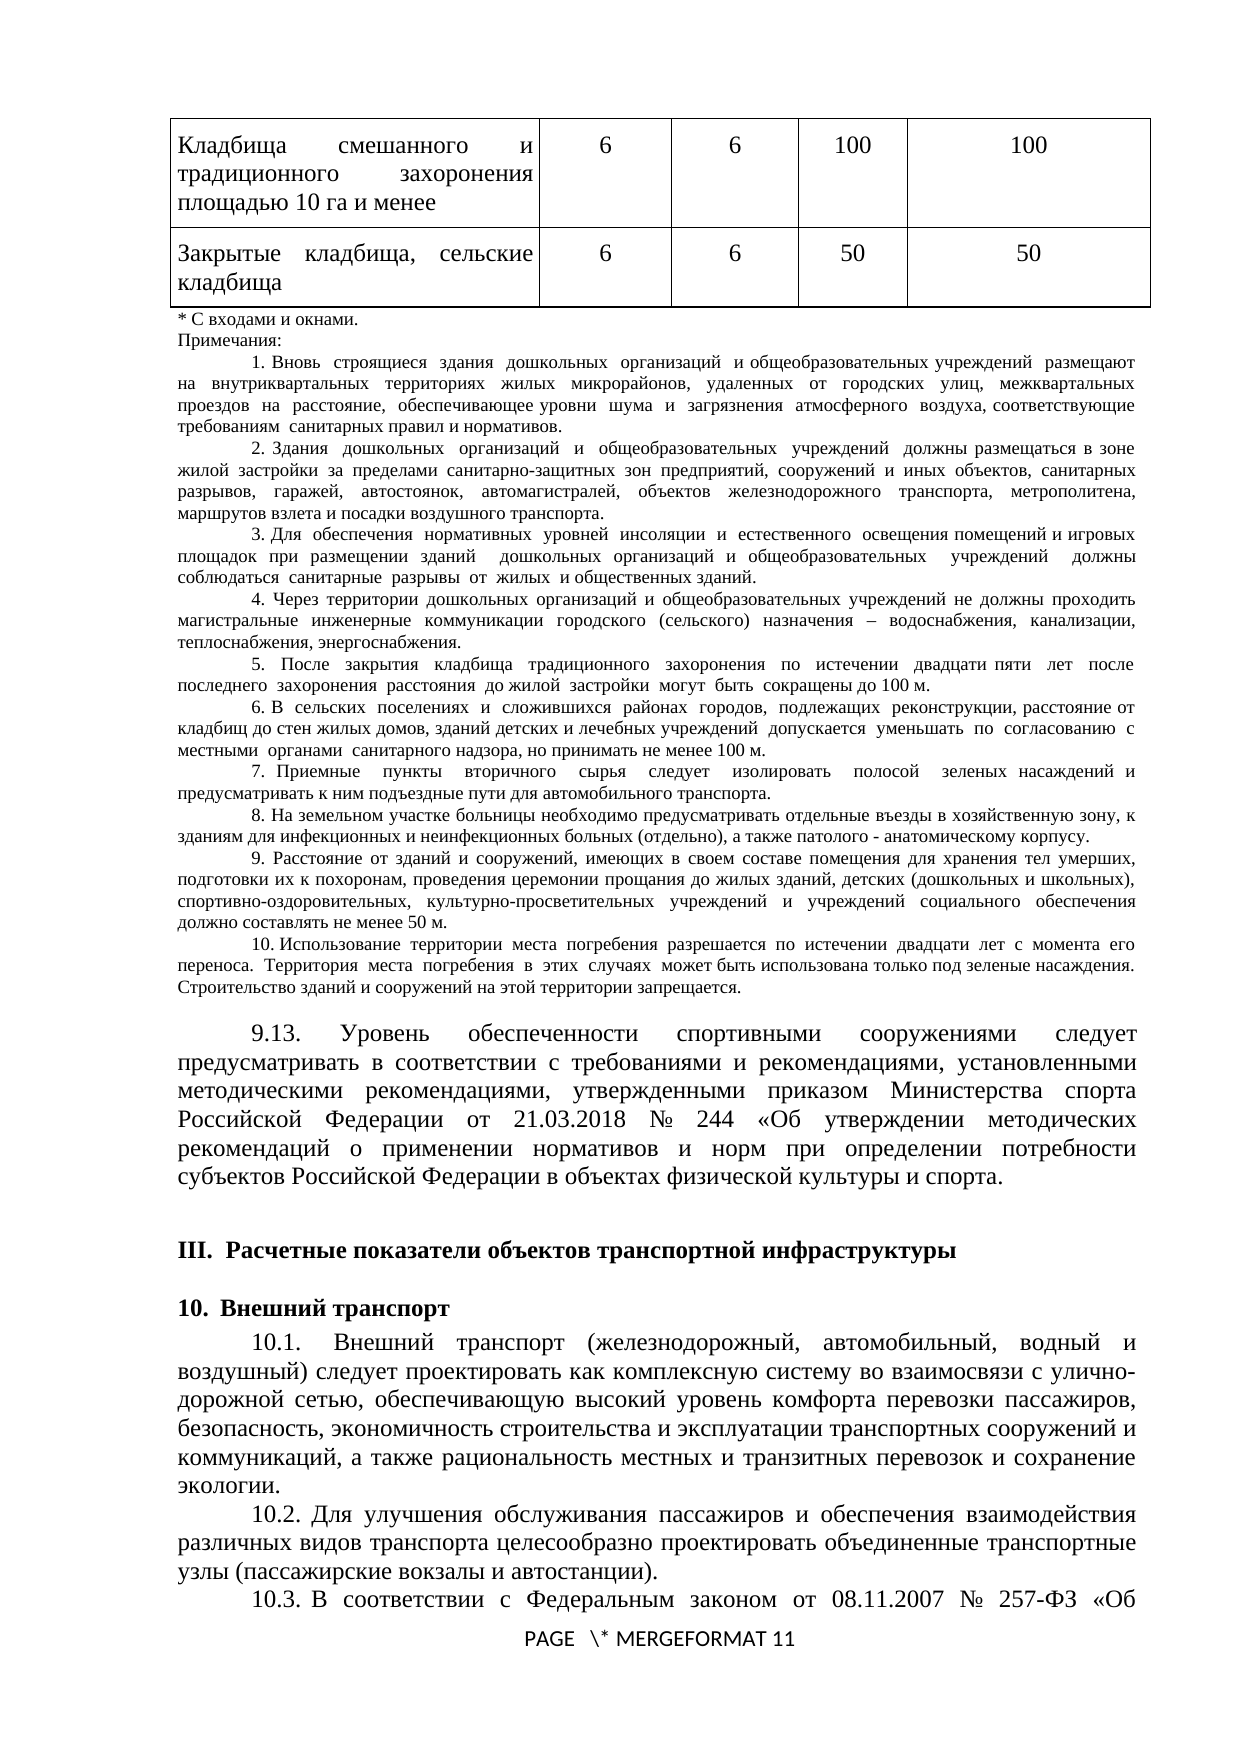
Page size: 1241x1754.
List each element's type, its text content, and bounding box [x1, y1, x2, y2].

table_cell 6 [672, 119, 798, 227]
table_cell 6 [540, 228, 671, 306]
text 3. Для обеспечения нормативных уровней инсоляции и естественного освещения помещений и игровых площадок при размещении зданий дошкольных организаций и общеобразовательных учреждений должны соблюдаться санитарные разрывы от жилых и общественных зданий. [177, 523, 1137, 588]
text 4. Через территории дошкольных организаций и общеобразовательных учреждений не должны проходить магистральные инженерные коммуникации городского (сельского) назначения – водоснабжения, канализации, теплоснабжения, энергоснабжения. [177, 588, 1137, 652]
text 9. Расстояние от зданий и сооружений, имеющих в своем составе помещения для хранения тел умерших, подготовки их к похоронам, проведения церемонии прощания до жилых зданий, детских (дошкольных и школьных), спортивно-оздоровительных, культурно-просветительных учреждений и учреждений социального обеспечения должно составлять не менее 50 м. [177, 847, 1137, 933]
list Внешний транспорт [177, 1270, 1137, 1328]
table_cell 50 [908, 228, 1150, 306]
text 2. Здания дошкольных организаций и общеобразовательных учреждений должны размещаться в зоне жилой застройки за пределами санитарно-защитных зон предприятий, сооружений и иных объектов, санитарных разрывов, гаражей, автостоянок, автомагистралей, объектов железнодорожного транспорта, метрополитена, маршрутов взлета и посадки воздушного транспорта. [177, 437, 1137, 523]
text 9.13. Уровень обеспеченности спортивными сооружениями следует предусматривать в соответствии с требованиями и рекомендациями, установленными методическими рекомендациями, утвержденными приказом Министерства спорта Российской Федерации от 21.03.2018 № 244 «Об утверждении методических рекомендаций о применении нормативов и норм при определении потребности субъектов Российской Федерации в объектах физической культуры и спорта. [177, 1019, 1137, 1133]
table_cell Кладбища смешанного и традиционного захоронения площадью 10 га и менее [171, 119, 539, 227]
text 1. Вновь строящиеся здания дошкольных организаций и общеобразовательных учреждений размещают на внутриквартальных территориях жилых микрорайонов, удаленных от городских улиц, межквартальных проездов на расстояние, обеспечивающее уровни шума и загрязнения атмосферного воздуха, соответствующие требованиям санитарных правил и нормативов. [177, 351, 1137, 437]
list Для улучшения обслуживания пассажиров и обеспечения взаимодействия различных видов транспорта целесообразно проектировать объединенные транспортные узлы (пассажирские вокзалы и автостанции). [177, 1499, 1137, 1585]
text 10. Использование территории места погребения разрешается по истечении двадцати лет с момента его переноса. Территория места погребения в этих случаях может быть использована только под зеленые насаждения. Строительство зданий и сооружений на этой территории запрещается. [177, 933, 1137, 997]
text 7. Приемные пункты вторичного сырья следует изолировать полосой зеленых насаждений и предусматривать к ним подъездные пути для автомобильного транспорта. [177, 760, 1137, 803]
table_cell 6 [672, 228, 798, 306]
text 6. В сельских поселениях и сложившихся районах городов, подлежащих реконструкции, расстояние от кладбищ до стен жилых домов, зданий детских и лечебных учреждений допускается уменьшать по согласованию с местными органами санитарного надзора, но принимать не менее 100 м. [177, 696, 1137, 760]
text 5. После закрытия кладбища традиционного захоронения по истечении двадцати пяти лет после последнего захоронения расстояния до жилой застройки могут быть сокращены до 100 м. [177, 652, 1137, 696]
table_cell 6 [540, 119, 671, 227]
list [177, 1585, 1137, 1613]
text * С входами и окнами. [177, 308, 1137, 329]
table_cell Закрытые кладбища, сельские кладбища [171, 228, 539, 306]
list Расчетные показатели объектов транспортной инфраструктуры [177, 1212, 1137, 1270]
text Примечания: [177, 329, 1137, 351]
table_cell 100 [799, 119, 907, 227]
table_cell 50 [799, 228, 907, 306]
text 9.13. Уровень обеспеченности спортивными сооружениями следует предусматривать в соответствии с требованиями и рекомендациями, установленными методическими рекомендациями, утвержденными приказом Министерства спорта Российской Федерации от 21.03.2018 № 244 «Об утверждении методических рекомендаций о применении нормативов и норм при определении потребности субъектов Российской Федерации в объектах физической культуры и спорта. [177, 1161, 1137, 1190]
table_cell 100 [908, 119, 1150, 227]
list Внешний транспорт (железнодорожный, автомобильный, водный и воздушный) следует проектировать как комплексную систему во взаимосвязи с улично-дорожной сетью, обеспечивающую высокий уровень комфорта перевозки пассажиров, безопасность, экономичность строительства и эксплуатации транспортных сооружений и коммуникаций, а также рациональность местных и транзитных перевозок и сохранение экологии. [177, 1328, 1137, 1499]
text 8. На земельном участке больницы необходимо предусматривать отдельные въезды в хозяйственную зону, к зданиям для инфекционных и неинфекционных больных (отдельно), а также патолого - анатомическому корпусу. [177, 803, 1137, 847]
